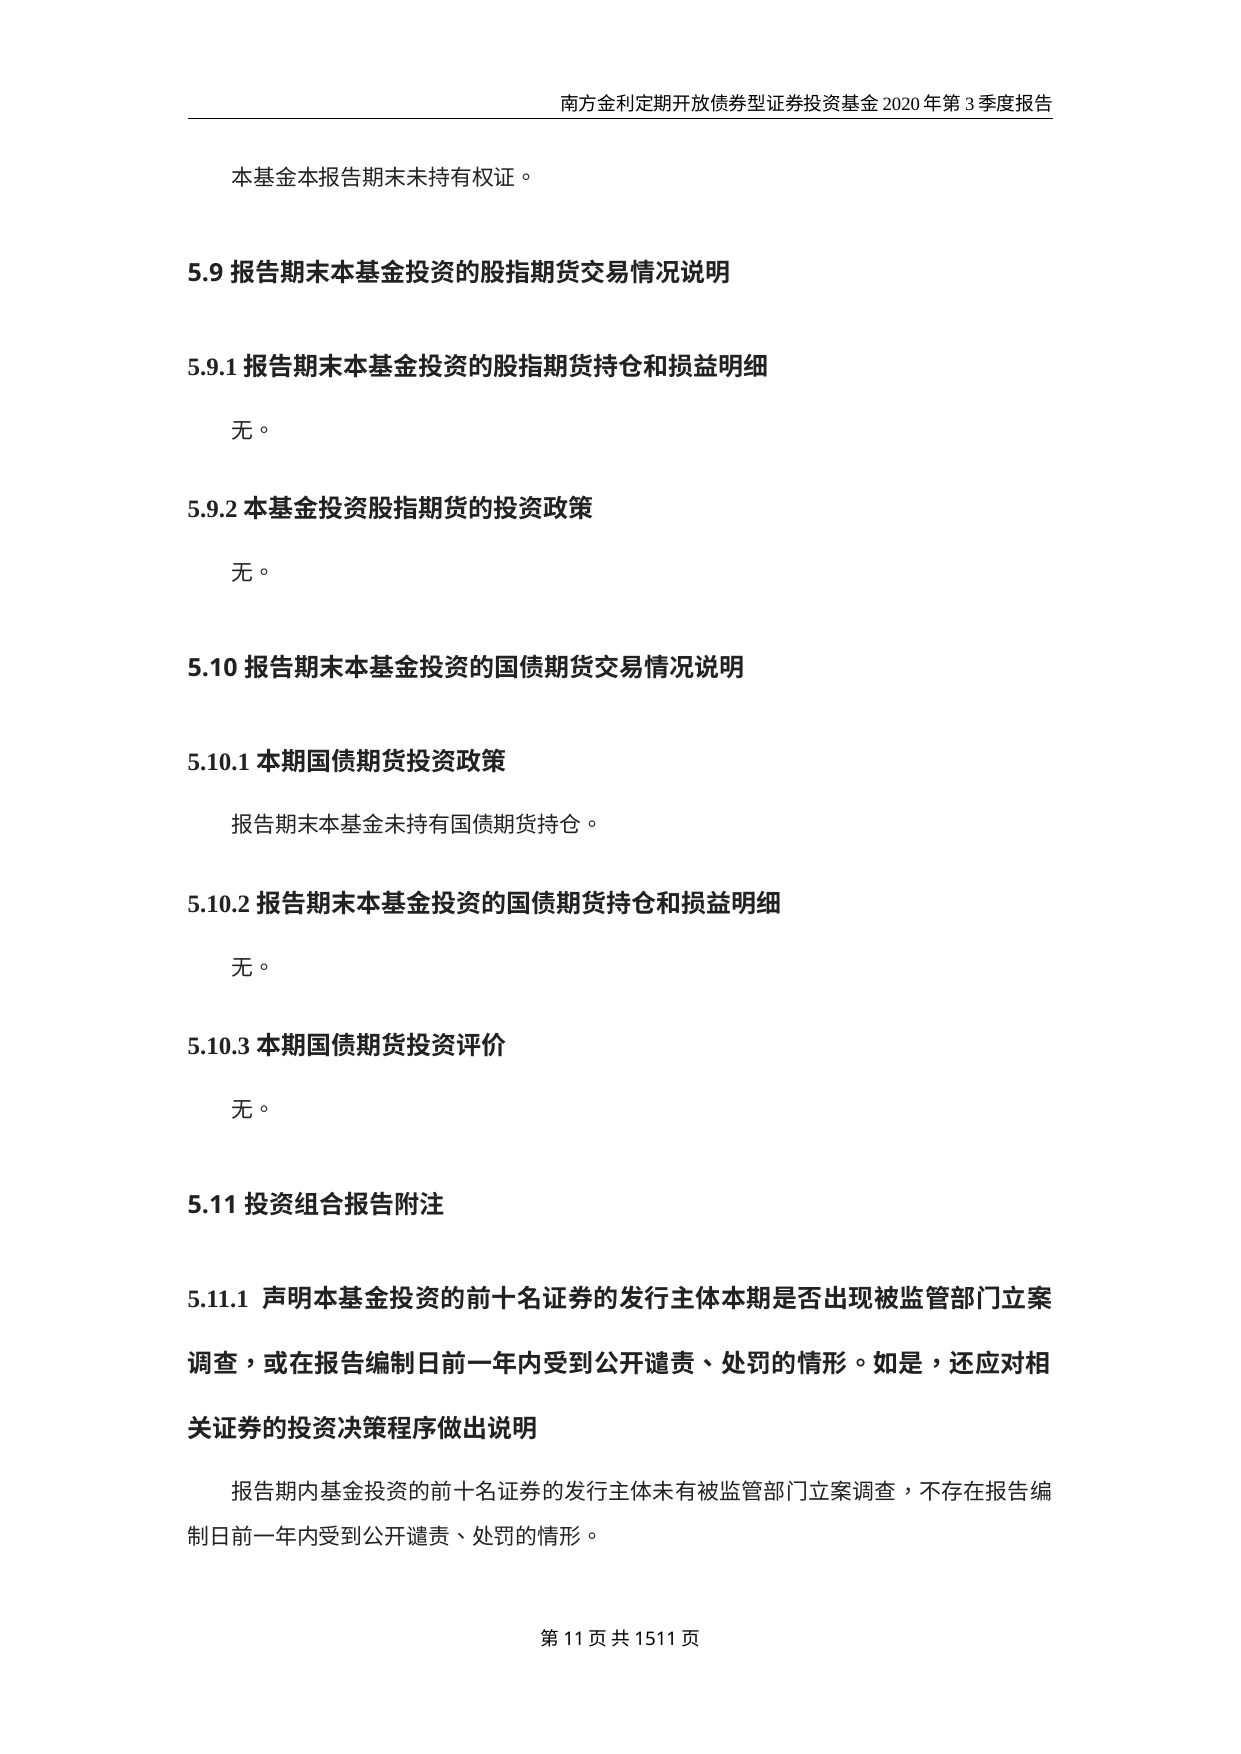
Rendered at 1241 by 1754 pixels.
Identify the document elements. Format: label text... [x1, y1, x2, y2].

text 无。 [187, 414, 1053, 444]
text 无。 [187, 1094, 1053, 1123]
text 报告期末本基金投资的股指期货交易情况说明 [187, 239, 1053, 304]
text 投资组合报告附注 [187, 1171, 1053, 1236]
text 无。 [187, 952, 1053, 981]
text 报告期末本基金未持有国债期货持仓。 [187, 809, 1053, 839]
text 本期国债期货投资政策 [187, 728, 1053, 793]
text 报告期内基金投资的前十名证券的发行主体未有被监管部门立案调查，不存在报告编制日前一年内受到公开谴责、处罚的情形。 [187, 1476, 1053, 1551]
text 本基金投资股指期货的投资政策 [187, 476, 1053, 541]
text 报告期末本基金投资的国债期货交易情况说明 [187, 634, 1053, 699]
text 报告期末本基金投资的股指期货持仓和损益明细 [187, 333, 1053, 398]
text 无。 [187, 557, 1053, 587]
text 报告期末本基金投资的国债期货持仓和损益明细 [187, 870, 1053, 935]
text 声明本基金投资的前十名证券的发行主体本期是否出现被监管部门立案调查，或在报告编制日前一年内受到公开谴责、处罚的情形。如是，还应对相关证券的投资决策程序做出说明 [187, 1265, 1053, 1460]
text 本基金本报告期末未持有权证。 [187, 162, 1053, 192]
text 本期国债期货投资评价 [187, 1012, 1053, 1077]
